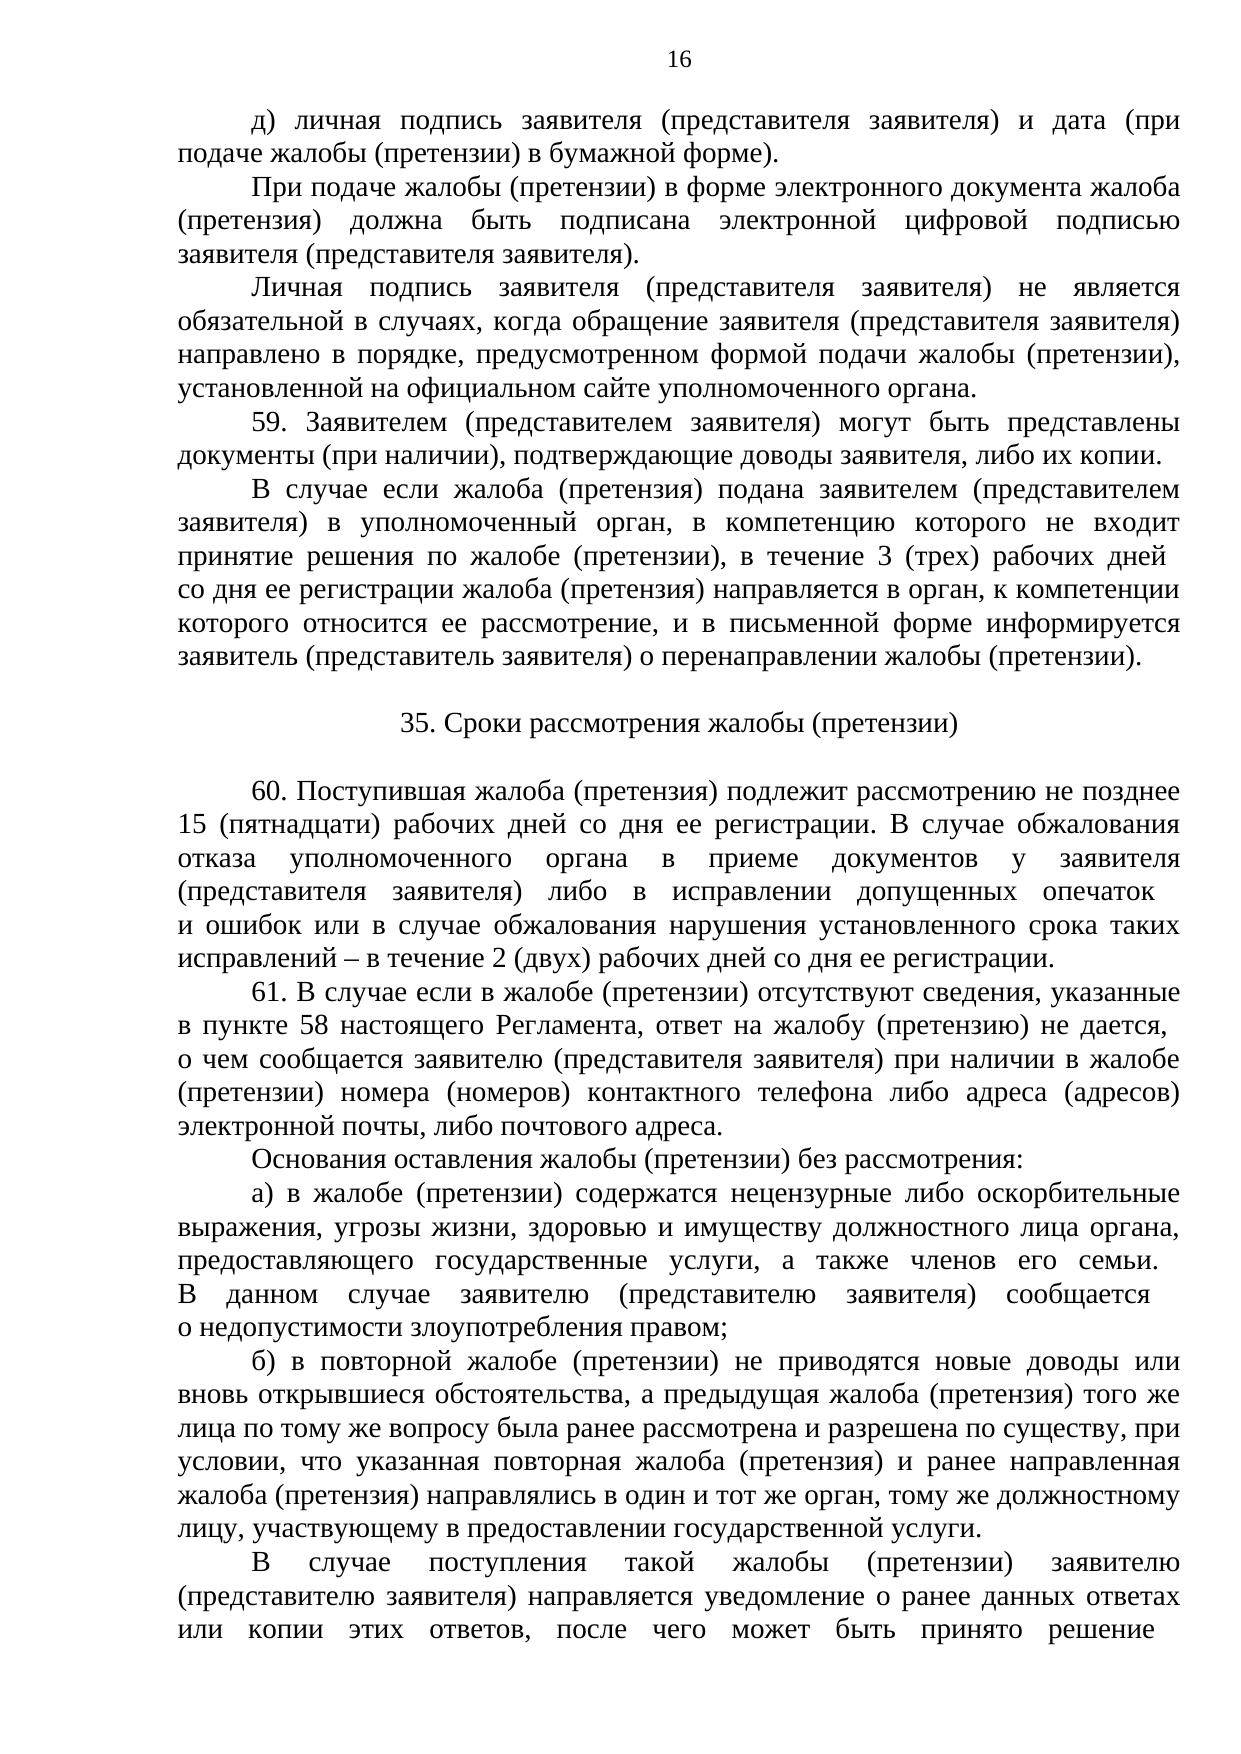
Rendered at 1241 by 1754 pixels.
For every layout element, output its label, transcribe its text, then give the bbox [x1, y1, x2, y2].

text 59. Заявителем (представителем заявителя) могут быть представлены документы (при наличии), подтверждающие доводы заявителя, либо их копии. [177, 404, 1181, 471]
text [177, 1544, 1181, 1645]
text 35. Сроки рассмотрения жалобы (претензии) [177, 706, 1181, 739]
text д) личная подпись заявителя (представителя заявителя) и дата (при подаче жалобы (претензии) в бумажной форме). [177, 102, 1181, 169]
text В случае если жалоба (претензия) подана заявителем (представителем заявителя) в уполномоченный орган, в компетенцию которого не входит принятие решения по жалобе (претензии), в течение 3 (трех) рабочих дней со дня ее регистрации жалоба (претензия) направляется в орган, к компетенции которого относится ее рассмотрение, и в письменной форме информируется заявитель (представитель заявителя) о перенаправлении жалобы (претензии). [177, 471, 1181, 672]
text Основания оставления жалобы (претензии) без рассмотрения: [177, 1142, 1181, 1175]
text 61. В случае если в жалобе (претензии) отсутствуют сведения, указанные в пункте 58 настоящего Регламента, ответ на жалобу (претензию) не дается, о чем сообщается заявителю (представителя заявителя) при наличии в жалобе (претензии) номера (номеров) контактного телефона либо адреса (адресов) электронной почты, либо почтового адреса. [177, 974, 1181, 1142]
text а) в жалобе (претензии) содержатся нецензурные либо оскорбительные выражения, угрозы жизни, здоровью и имуществу должностного лица органа, предоставляющего государственные услуги, а также членов его семьи. В данном случае заявителю (представителю заявителя) сообщается о недопустимости злоупотребления правом; [177, 1175, 1181, 1343]
text б) в повторной жалобе (претензии) не приводятся новые доводы или вновь открывшиеся обстоятельства, а предыдущая жалоба (претензия) того же лица по тому же вопросу была ранее рассмотрена и разрешена по существу, при условии, что указанная повторная жалоба (претензия) и ранее направленная жалоба (претензия) направлялись в один и тот же орган, тому же должностному лицу, участвующему в предоставлении государственной услуги. [177, 1343, 1181, 1544]
text При подаче жалобы (претензии) в форме электронного документа жалоба (претензия) должна быть подписана электронной цифровой подписью заявителя (представителя заявителя). [177, 169, 1181, 269]
text Личная подпись заявителя (представителя заявителя) не является обязательной в случаях, когда обращение заявителя (представителя заявителя) направлено в порядке, предусмотренном формой подачи жалобы (претензии), установленной на официальном сайте уполномоченного органа. [177, 269, 1181, 404]
text 60. Поступившая жалоба (претензия) подлежит рассмотрению не позднее 15 (пятнадцати) рабочих дней со дня ее регистрации. В случае обжалования отказа уполномоченного органа в приеме документов у заявителя (представителя заявителя) либо в исправлении допущенных опечаток и ошибок или в случае обжалования нарушения установленного срока таких исправлений – в течение 2 (двух) рабочих дней со дня ее регистрации. [177, 773, 1181, 974]
